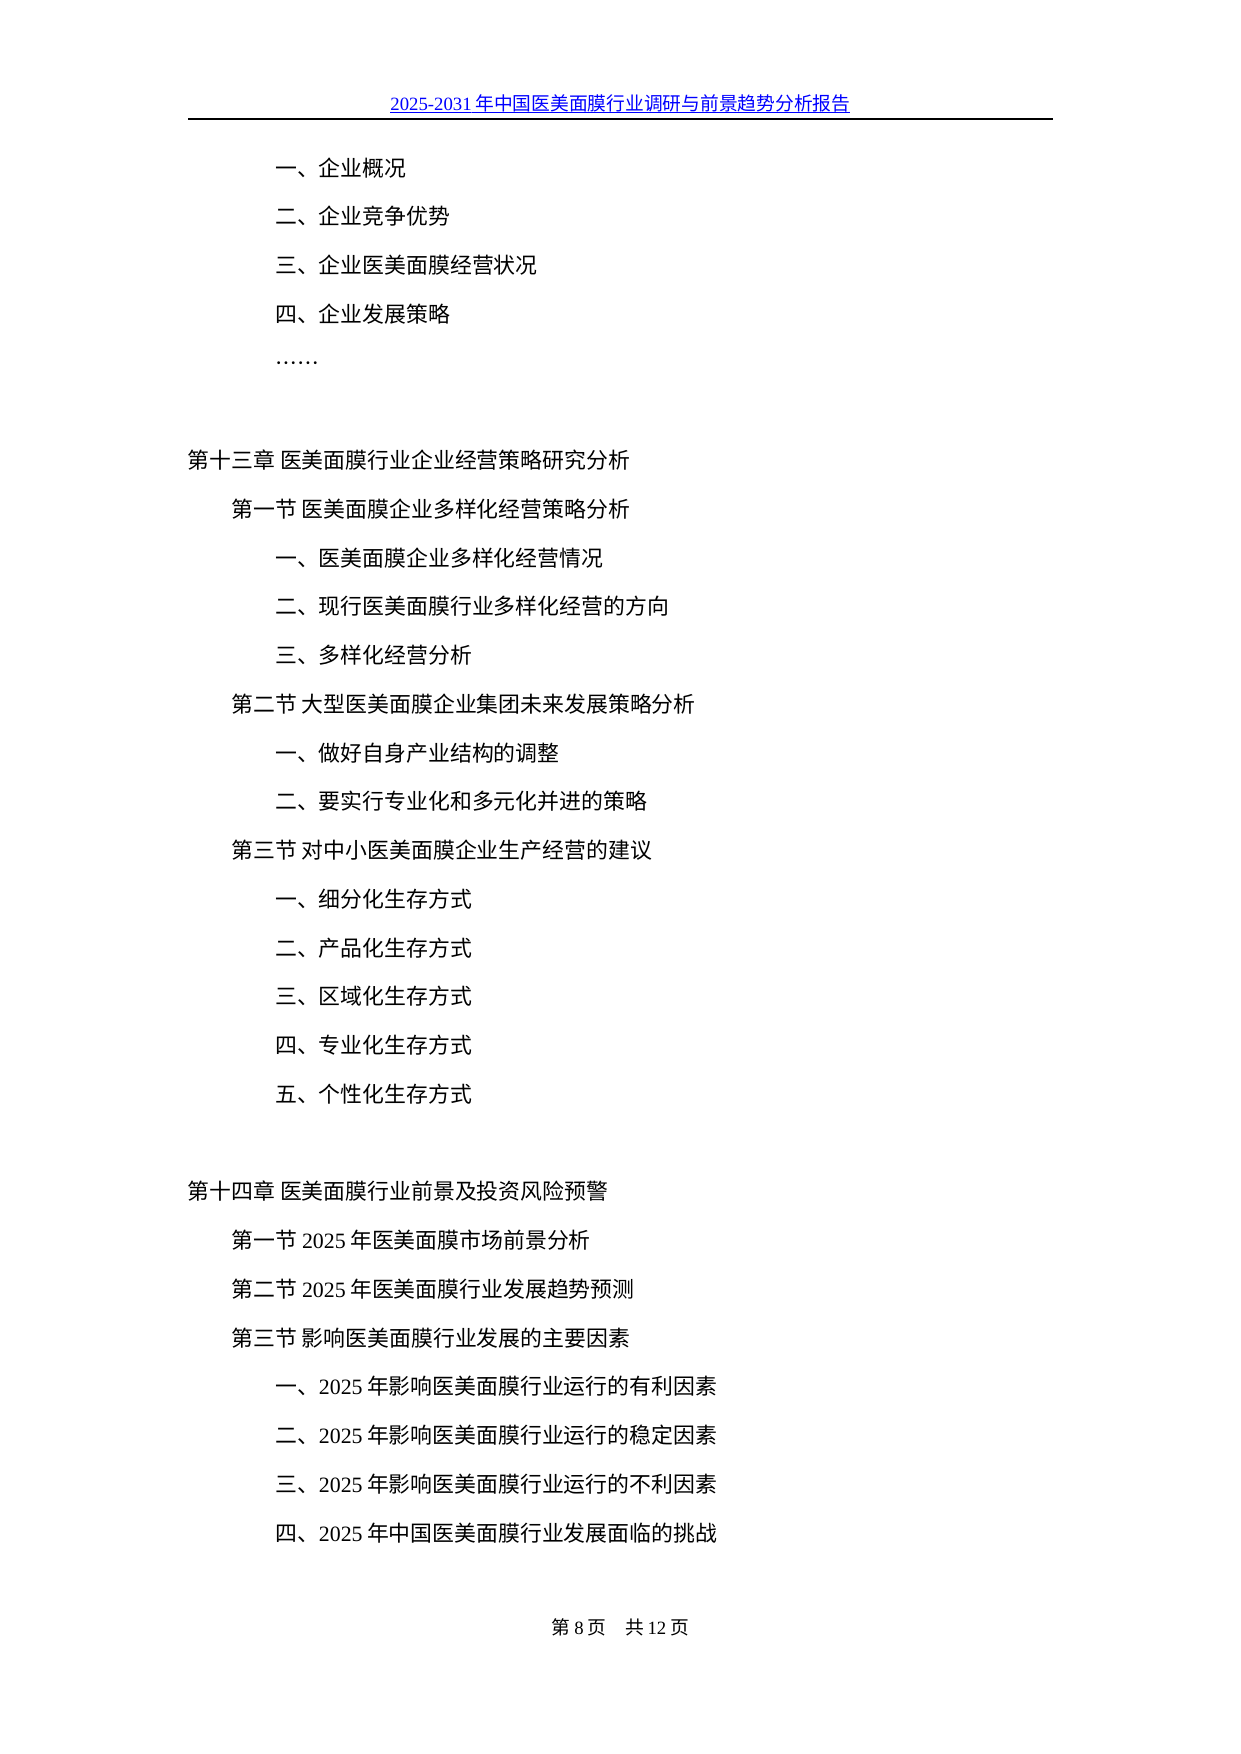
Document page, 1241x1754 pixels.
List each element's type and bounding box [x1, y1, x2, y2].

text [187, 150, 1053, 1548]
